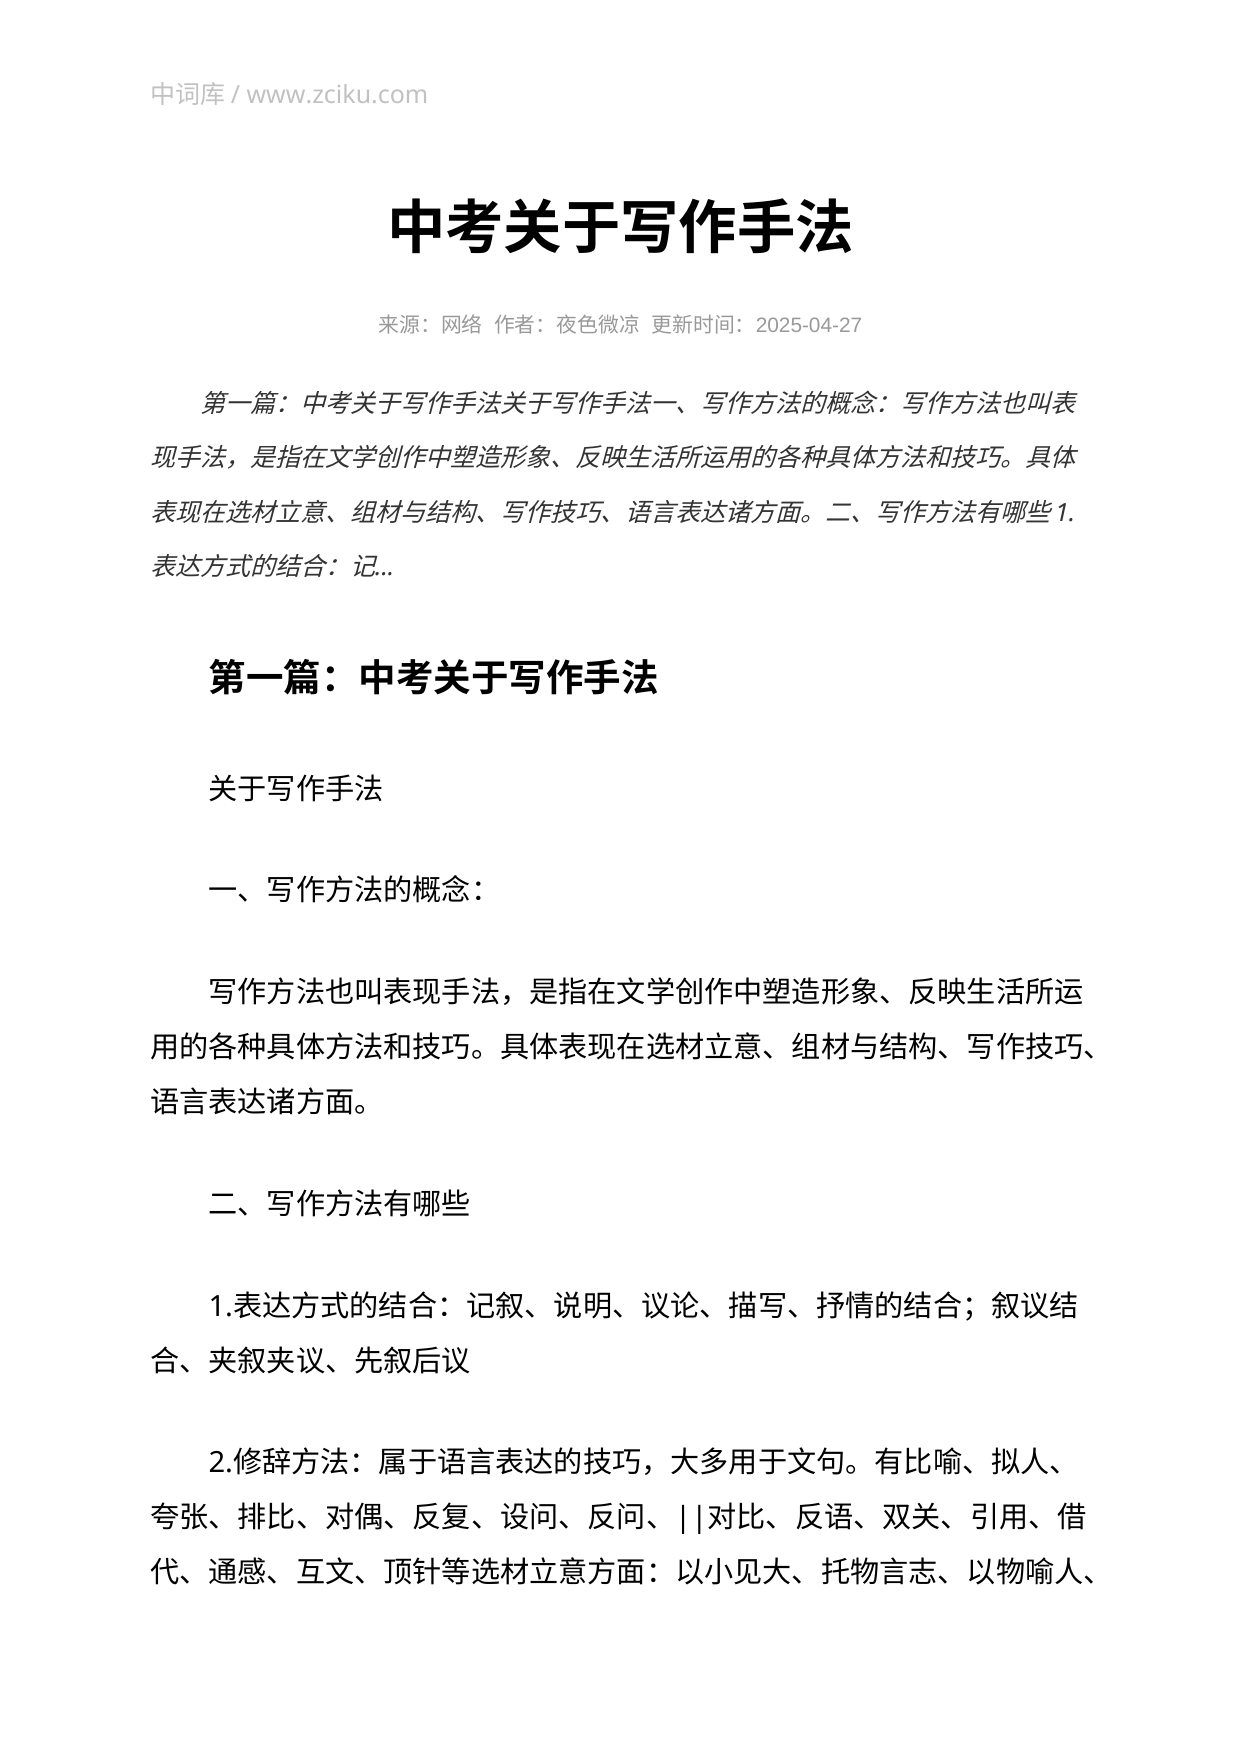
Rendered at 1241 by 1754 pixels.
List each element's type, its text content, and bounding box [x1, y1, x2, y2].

text 关于写作手法 [150, 765, 1090, 807]
text 来源：网络 作者：夜色微凉 更新时间：2025-04-27 [150, 313, 1090, 337]
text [150, 1439, 1090, 1591]
text 第一篇：中考关于写作手法关于写作手法一、写作方法的概念：写作方法也叫表现手法，是指在文学创作中塑造形象、反映生活所运用的各种具体方法和技巧。具体表现在选材立意、组材与结构、写作技巧、语言表达诸方面。二、写作方法有哪些1.表达方式的结合：记... [150, 383, 1090, 583]
text 二、写作方法有哪些 [150, 1180, 1090, 1223]
text 一、写作方法的概念： [150, 867, 1090, 909]
text 1.表达方式的结合：记叙、说明、议论、描写、抒情的结合；叙议结合、夹叙夹议、先叙后议 [150, 1282, 1090, 1379]
text 写作方法也叫表现手法，是指在文学创作中塑造形象、反映生活所运用的各种具体方法和技巧。具体表现在选材立意、组材与结构、写作技巧、语言表达诸方面。 [150, 969, 1090, 1121]
subtitle 中考关于写作手法 [150, 181, 1090, 266]
text 第一篇：中考关于写作手法 [150, 648, 1090, 702]
